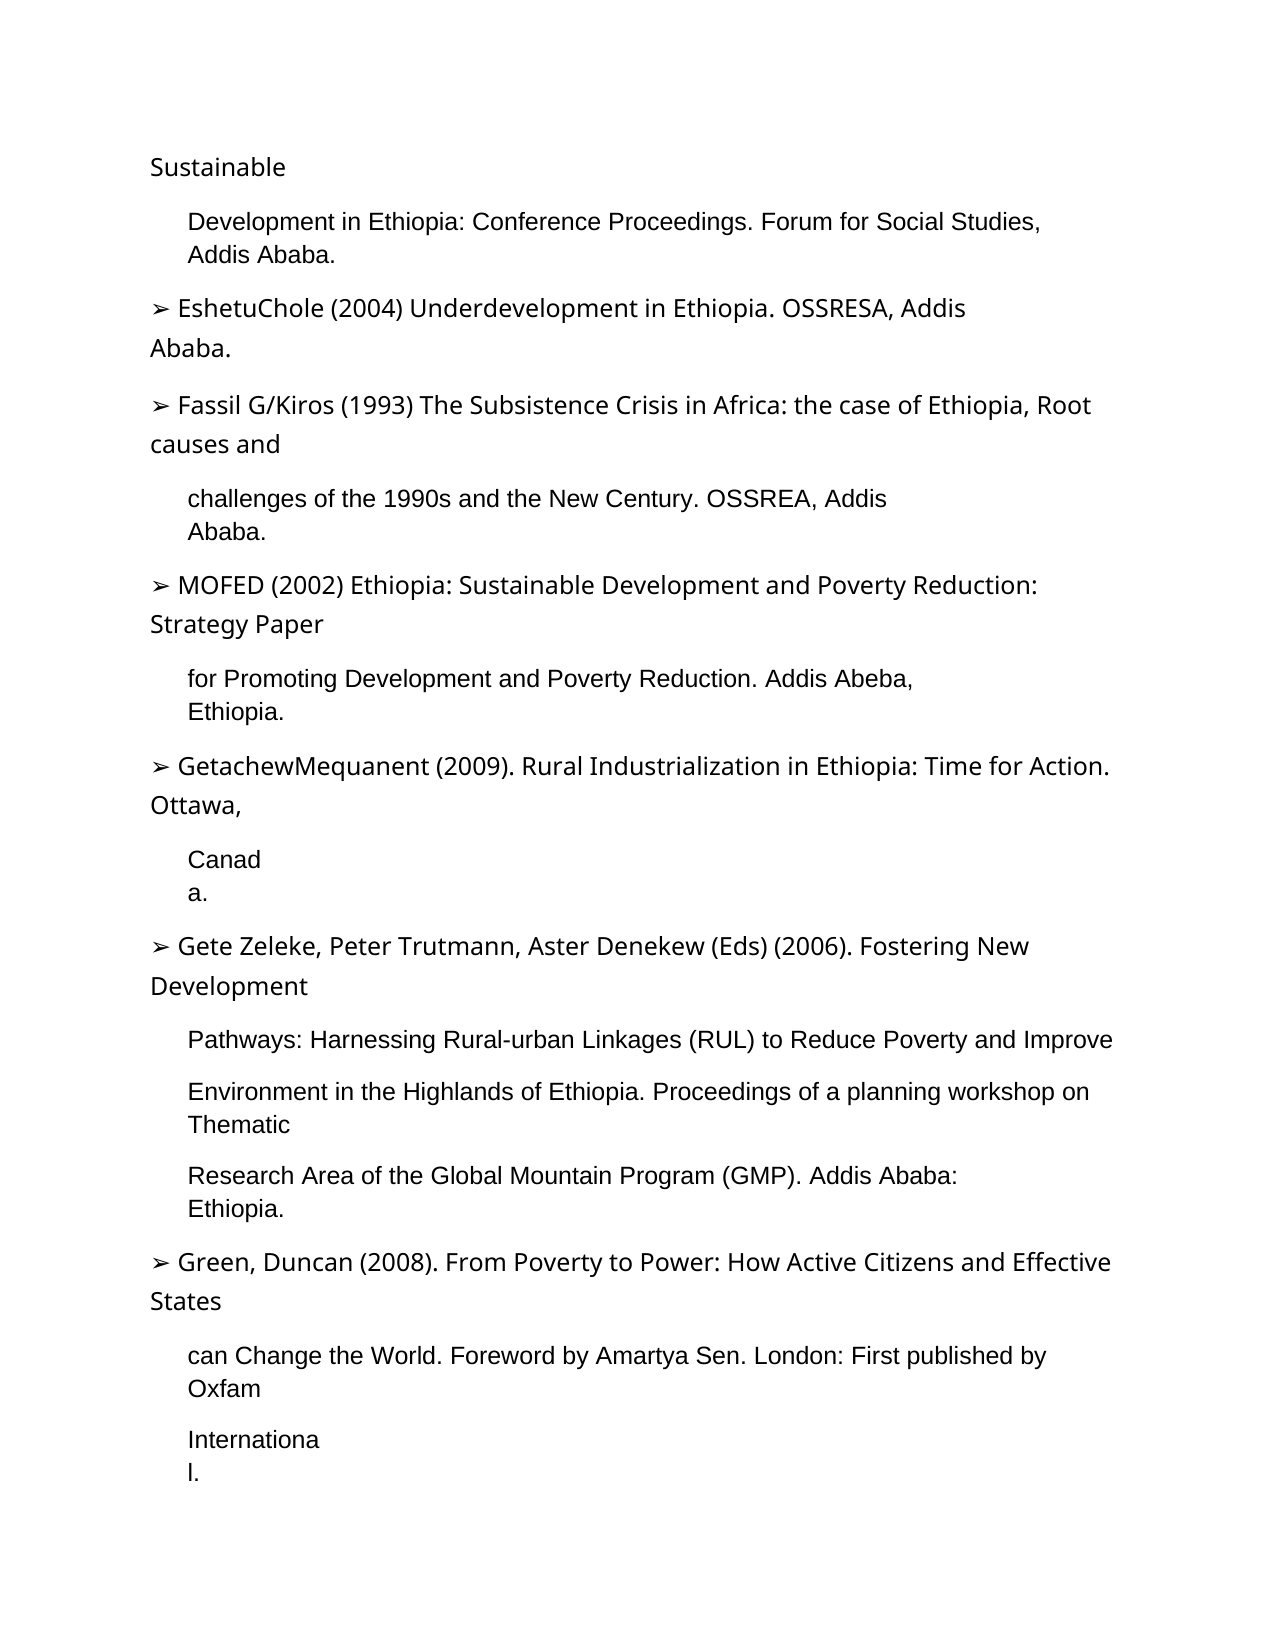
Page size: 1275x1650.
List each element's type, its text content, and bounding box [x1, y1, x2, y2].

text Environment in the Highlands of Ethiopia. Proceedings of a planning workshop on Thematic [187, 1077, 1124, 1138]
text International. [187, 1425, 322, 1487]
text for Promoting Development and Poverty Reduction. Addis Abeba, Ethiopia. [187, 664, 952, 726]
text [150, 150, 1125, 184]
text ➢ Gete Zeleke, Peter Trutmann, Aster Denekew (Eds) (2006). Fostering New Development [150, 929, 1124, 1002]
text Canada. [187, 845, 269, 907]
text Research Area of the Global Mountain Program (GMP). Addis Ababa: Ethiopia. [187, 1161, 993, 1222]
text ➢ MOFED (2002) Ethiopia: Sustainable Development and Poverty Reduction: Strategy Paper [150, 568, 1124, 641]
text can Change the World. Foreword by Amartya Sen. London: First published by Oxfam [187, 1341, 1124, 1403]
text Development in Ethiopia: Conference Proceedings. Forum for Social Studies, Addis Ababa. [187, 207, 1109, 269]
text ➢ Fassil G/Kiros (1993) The Subsistence Crisis in Africa: the case of Ethiopia, Root causes and [150, 388, 1124, 461]
text ➢ Green, Duncan (2008). From Poverty to Power: How Active Citizens and Effective States [150, 1244, 1125, 1318]
text ➢ EshetuChole (2004) Underdevelopment in Ethiopia. OSSRESA, Addis Ababa. [150, 291, 975, 364]
text challenges of the 1990s and the New Century. OSSREA, Addis Ababa. [187, 484, 901, 546]
text Pathways: Harnessing Rural-urban Linkages (RUL) to Reduce Poverty and Improve [187, 1025, 1125, 1054]
text ➢ GetachewMequanent (2009). Rural Industrialization in Ethiopia: Time for Action. Ottawa, [150, 749, 1125, 822]
